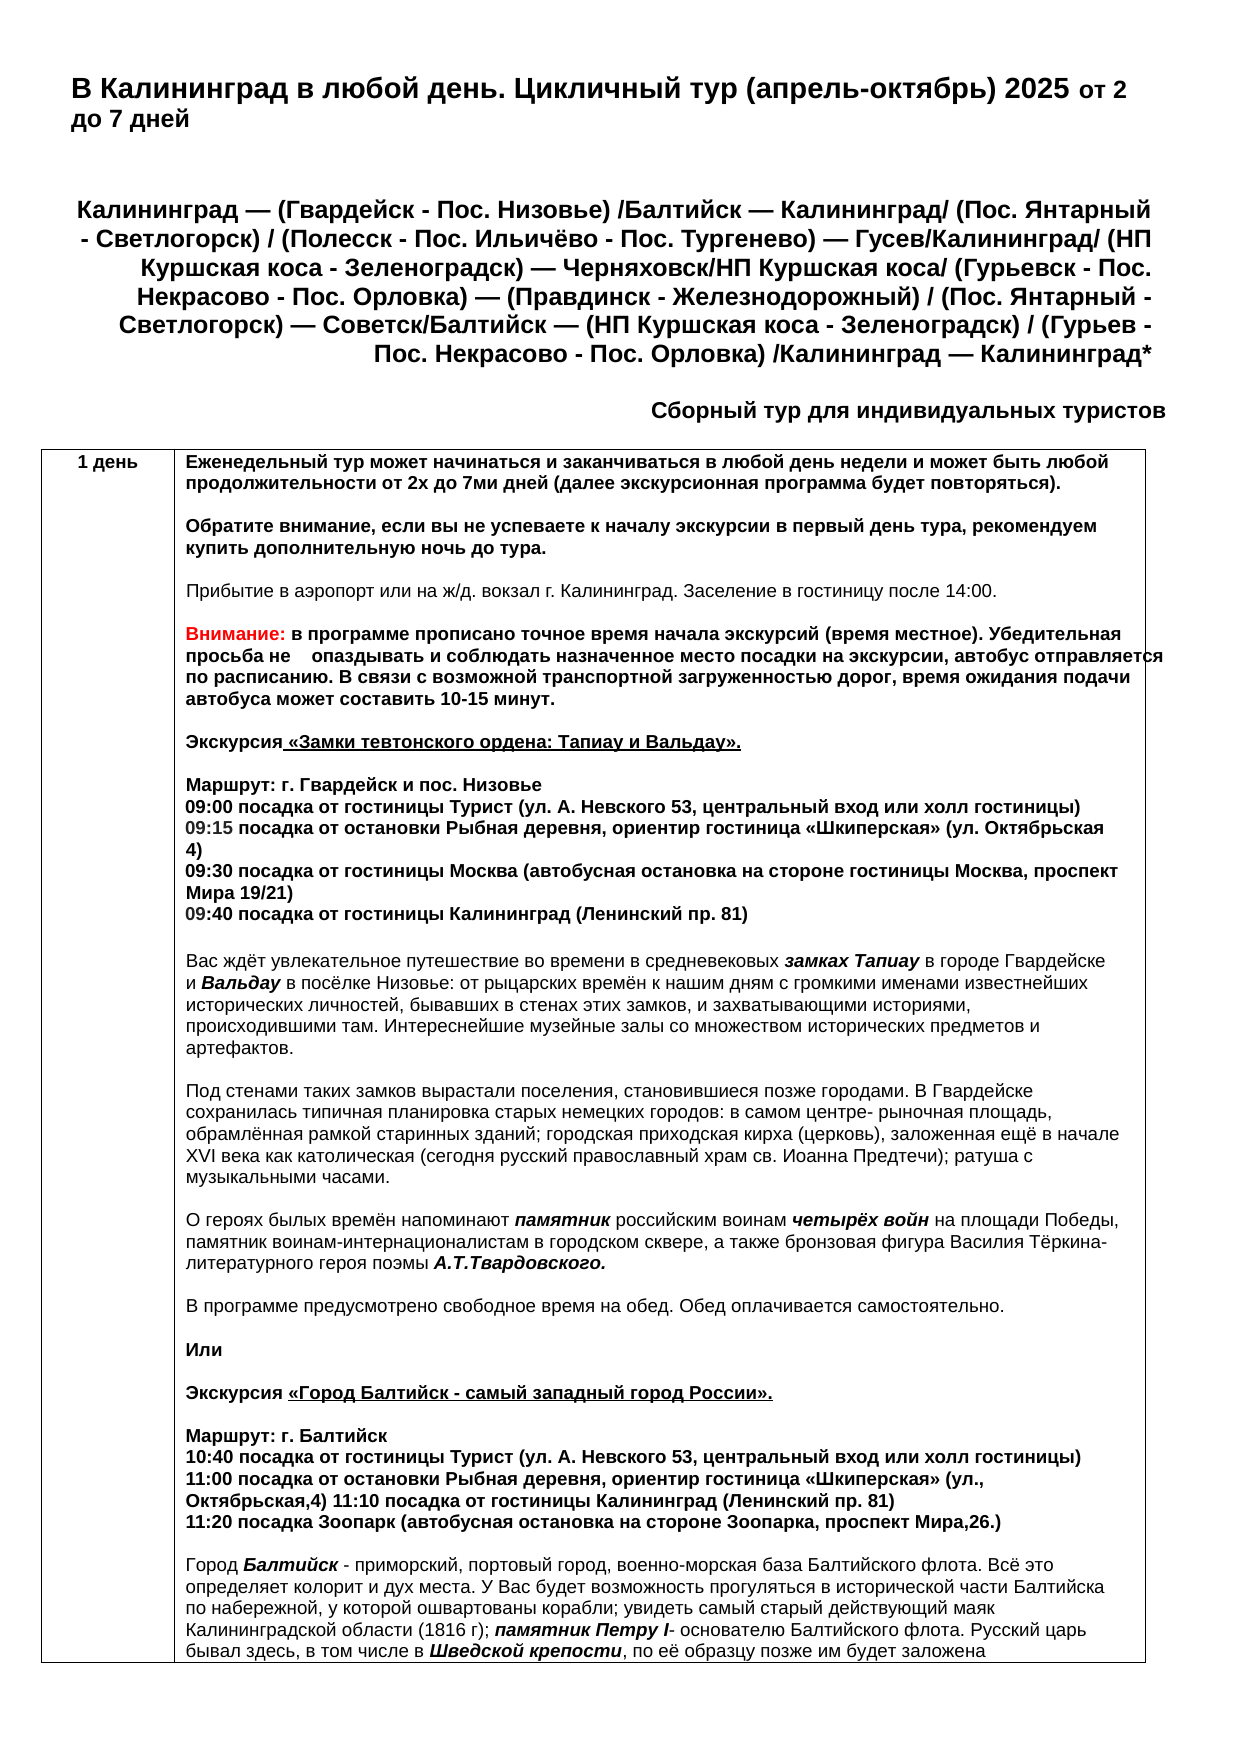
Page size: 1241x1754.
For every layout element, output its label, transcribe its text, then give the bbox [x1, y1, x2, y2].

text Калининград — (Гвардейск - Пос. Низовье) /Балтийск — Калининград/ (Пос. Янтарный - Светлогорск) / (Полесск - Пос. Ильичёво - Пос. Тургенево) — Гусев/Калининград/ (НП Куршская коса - Зеленоградск) — Черняховск/НП Куршская коса/ (Гурьевск - Пос. Некрасово - Пос. Орловка) — (Правдинск - Железнодорожный) / (Пос. Янтарный - Светлогорск) — Советск/Балтийск — (НП Куршская коса - Зеленоградск) / (Гурьев - Пос. Некрасово - Пос. Орловка) /Калининград — Калининград* [71, 195, 1152, 368]
text В Калининград в любой день. Цикличный тур (апрель-октябрь) 2025 от 2 до 7 дней [71, 71, 1152, 133]
table_header 1 день [42, 450, 174, 1662]
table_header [175, 450, 1145, 1662]
text Сборный тур для индивидуальных туристов [71, 397, 1166, 423]
